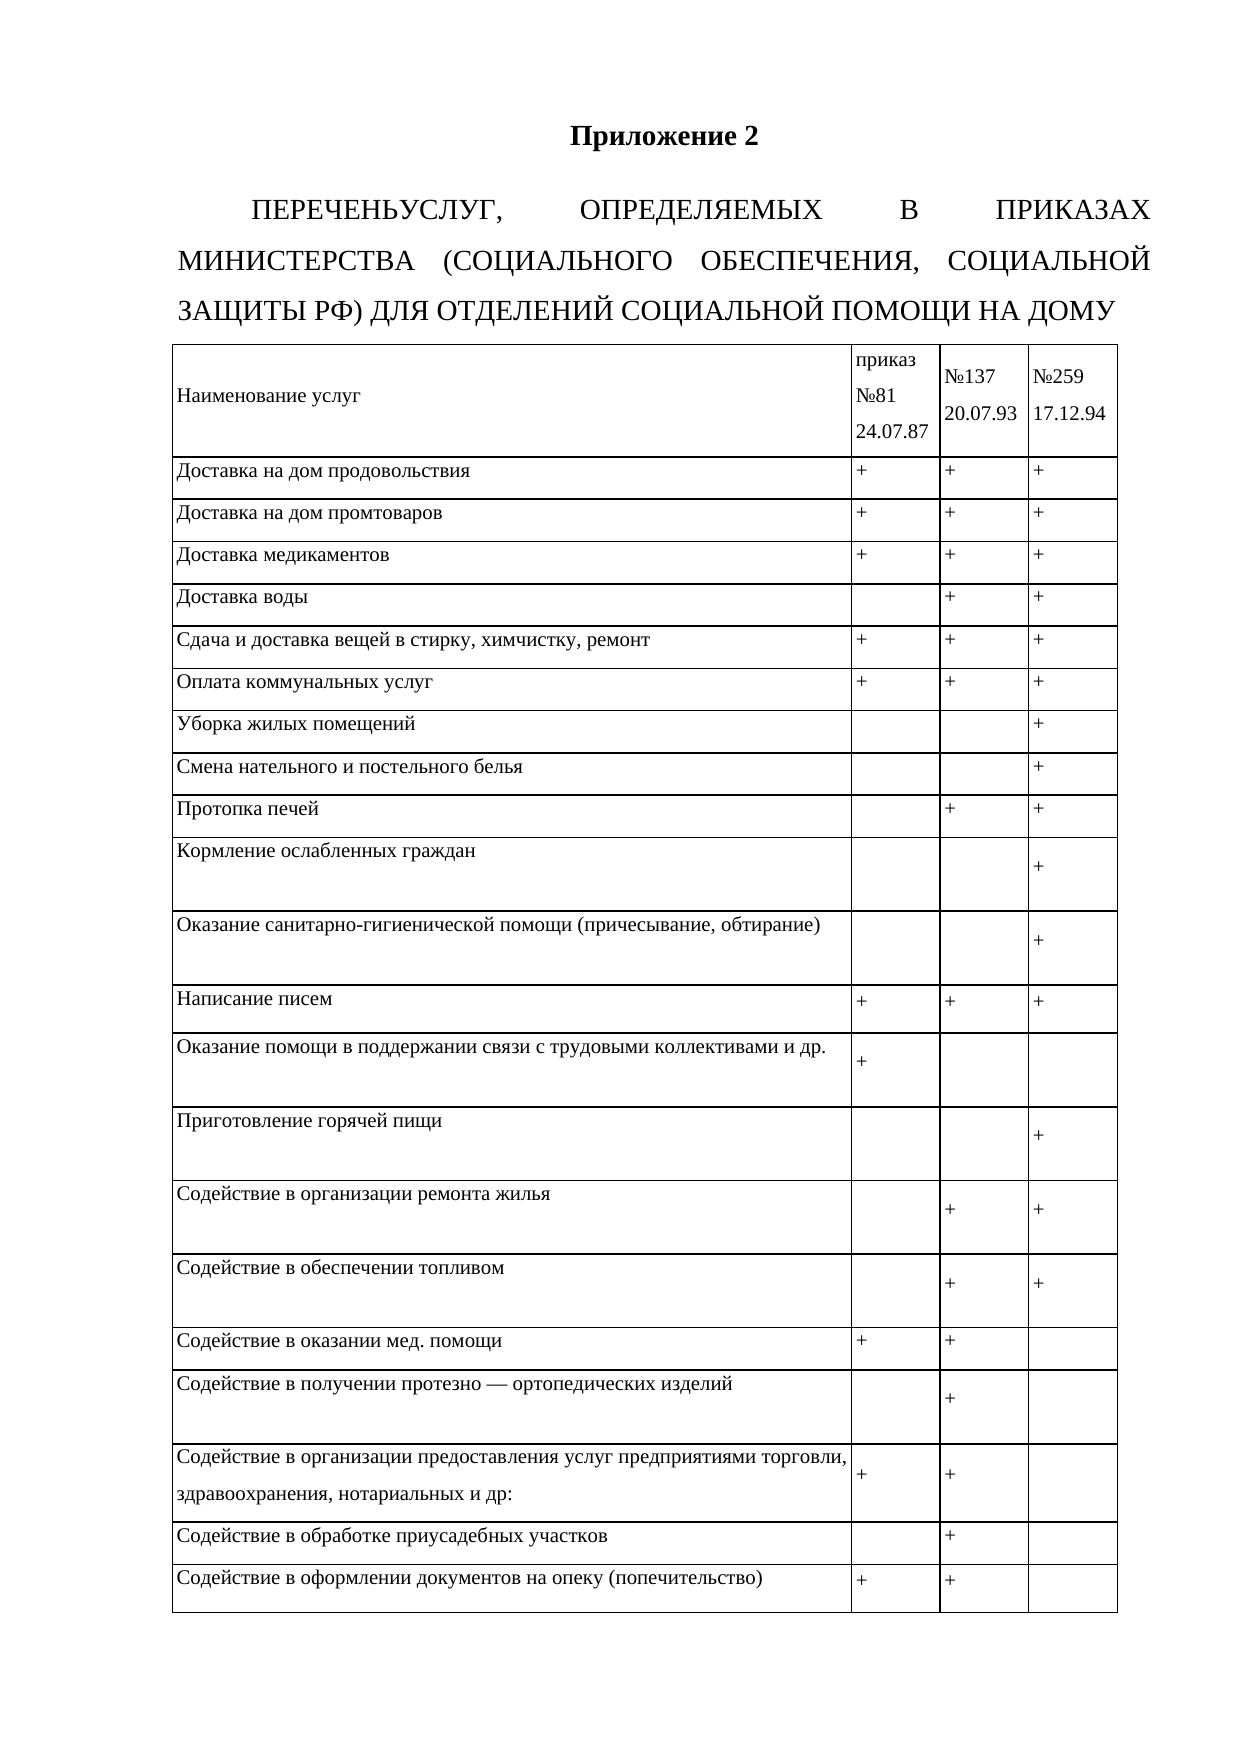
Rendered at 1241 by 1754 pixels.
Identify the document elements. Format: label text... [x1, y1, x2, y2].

table_cell [1029, 1328, 1117, 1369]
table_cell + [1029, 1108, 1117, 1179]
table_cell + [1029, 1255, 1117, 1327]
table_cell + [941, 1255, 1028, 1327]
table_cell [1029, 1371, 1117, 1443]
table_cell [1029, 1445, 1117, 1521]
table_cell [941, 838, 1028, 910]
table_cell + [1029, 585, 1117, 625]
table_cell [1029, 1565, 1117, 1612]
table_cell + [1029, 500, 1117, 541]
table_cell Содействие в обработке приусадебных участков [173, 1523, 851, 1563]
table_cell [941, 1108, 1028, 1179]
table_cell [1029, 1523, 1117, 1563]
table_header №137 20.07.93 [941, 345, 1028, 456]
table_cell [852, 585, 939, 625]
table_cell Кормление ослабленных граждан [173, 838, 851, 910]
table_cell [941, 1034, 1028, 1106]
table_cell [852, 1371, 939, 1443]
table_cell + [852, 1445, 939, 1521]
table_cell + [941, 796, 1028, 837]
table_cell Уборка жилых помещений [173, 711, 851, 752]
table_cell + [941, 1445, 1028, 1521]
table_cell [941, 711, 1028, 752]
table_header №259 17.12.94 [1029, 345, 1117, 456]
table_cell [1029, 1034, 1117, 1106]
table_cell + [941, 1181, 1028, 1253]
table_cell Приготовление горячей пищи [173, 1108, 851, 1179]
table_cell Оплата коммунальных услуг [173, 669, 851, 710]
table_cell [852, 711, 939, 752]
table_cell + [1029, 458, 1117, 498]
table_cell + [852, 986, 939, 1032]
table_cell [852, 1523, 939, 1563]
table_cell Содействие в оказании мед. помощи [173, 1328, 851, 1369]
table_cell + [1029, 669, 1117, 710]
table_cell [852, 838, 939, 910]
table_cell Доставка медикаментов [173, 542, 851, 583]
table_cell [941, 912, 1028, 984]
table_cell Содействие в обеспечении топливом [173, 1255, 851, 1327]
subtitle Приложение 2 [177, 118, 1152, 152]
table_cell Доставка на дом продовольствия [173, 458, 851, 498]
table_cell + [941, 1565, 1028, 1612]
table_cell + [852, 1565, 939, 1612]
table_cell + [852, 542, 939, 583]
table_cell [852, 912, 939, 984]
table_cell + [941, 542, 1028, 583]
table_cell + [1029, 986, 1117, 1032]
table_cell + [941, 1328, 1028, 1369]
table_cell Доставка воды [173, 585, 851, 625]
table_cell + [852, 500, 939, 541]
table_cell + [1029, 711, 1117, 752]
table_cell Доставка на дом промтоваров [173, 500, 851, 541]
table_cell Содействие в организации ремонта жилья [173, 1181, 851, 1253]
table_cell Оказание санитарно-гигиенической помощи (причесывание, обтирание) [173, 912, 851, 984]
table_cell + [852, 669, 939, 710]
table_cell + [941, 1371, 1028, 1443]
table_cell + [852, 1328, 939, 1369]
table_header Наименование услуг [173, 345, 851, 456]
table_cell Смена нательного и постельного белья [173, 754, 851, 794]
table_cell + [941, 669, 1028, 710]
table_cell Содействие в получении протезно — ортопедических изделий [173, 1371, 851, 1443]
table_cell [852, 796, 939, 837]
table_cell Протопка печей [173, 796, 851, 837]
table_cell + [852, 1034, 939, 1106]
table_cell [852, 754, 939, 794]
table_cell + [1029, 796, 1117, 837]
table_cell Оказание помощи в поддержании связи с трудовыми коллективами и др. [173, 1034, 851, 1106]
table_cell + [852, 458, 939, 498]
table_cell [941, 754, 1028, 794]
table_cell + [941, 458, 1028, 498]
table_cell Сдача и доставка вещей в стирку, химчистку, ремонт [173, 627, 851, 667]
table_cell + [941, 986, 1028, 1032]
table_cell + [941, 1523, 1028, 1563]
subtitle ПЕРЕЧЕНЬУСЛУГ, ОПРЕДЕЛЯЕМЫХ В ПРИКАЗАХ МИНИСТЕРСТВА (СОЦИАЛЬНОГО ОБЕСПЕЧЕНИЯ, СОЦИАЛЬНОЙ ЗАЩИТЫ РФ) ДЛЯ ОТДЕЛЕНИЙ СОЦИАЛЬНОЙ ПОМОЩИ НА ДОМУ [177, 192, 1152, 327]
table_cell + [1029, 1181, 1117, 1253]
table_cell Содействие в оформлении документов на опеку (попечительство) [173, 1565, 851, 1612]
table_cell Написание писем [173, 986, 851, 1032]
table_cell [852, 1181, 939, 1253]
table_cell + [941, 627, 1028, 667]
table_cell [852, 1255, 939, 1327]
table_cell + [852, 627, 939, 667]
table_header приказ №81 24.07.87 [852, 345, 939, 456]
table_cell Содействие в организации предоставления услуг предприятиями торговли, здравоохранения, нотариальных и др: [173, 1445, 851, 1521]
table_cell + [1029, 627, 1117, 667]
table_cell + [1029, 912, 1117, 984]
table_cell + [941, 500, 1028, 541]
table_cell [852, 1108, 939, 1179]
table_cell + [1029, 542, 1117, 583]
table_cell + [941, 585, 1028, 625]
table_cell + [1029, 754, 1117, 794]
table_cell + [1029, 838, 1117, 910]
